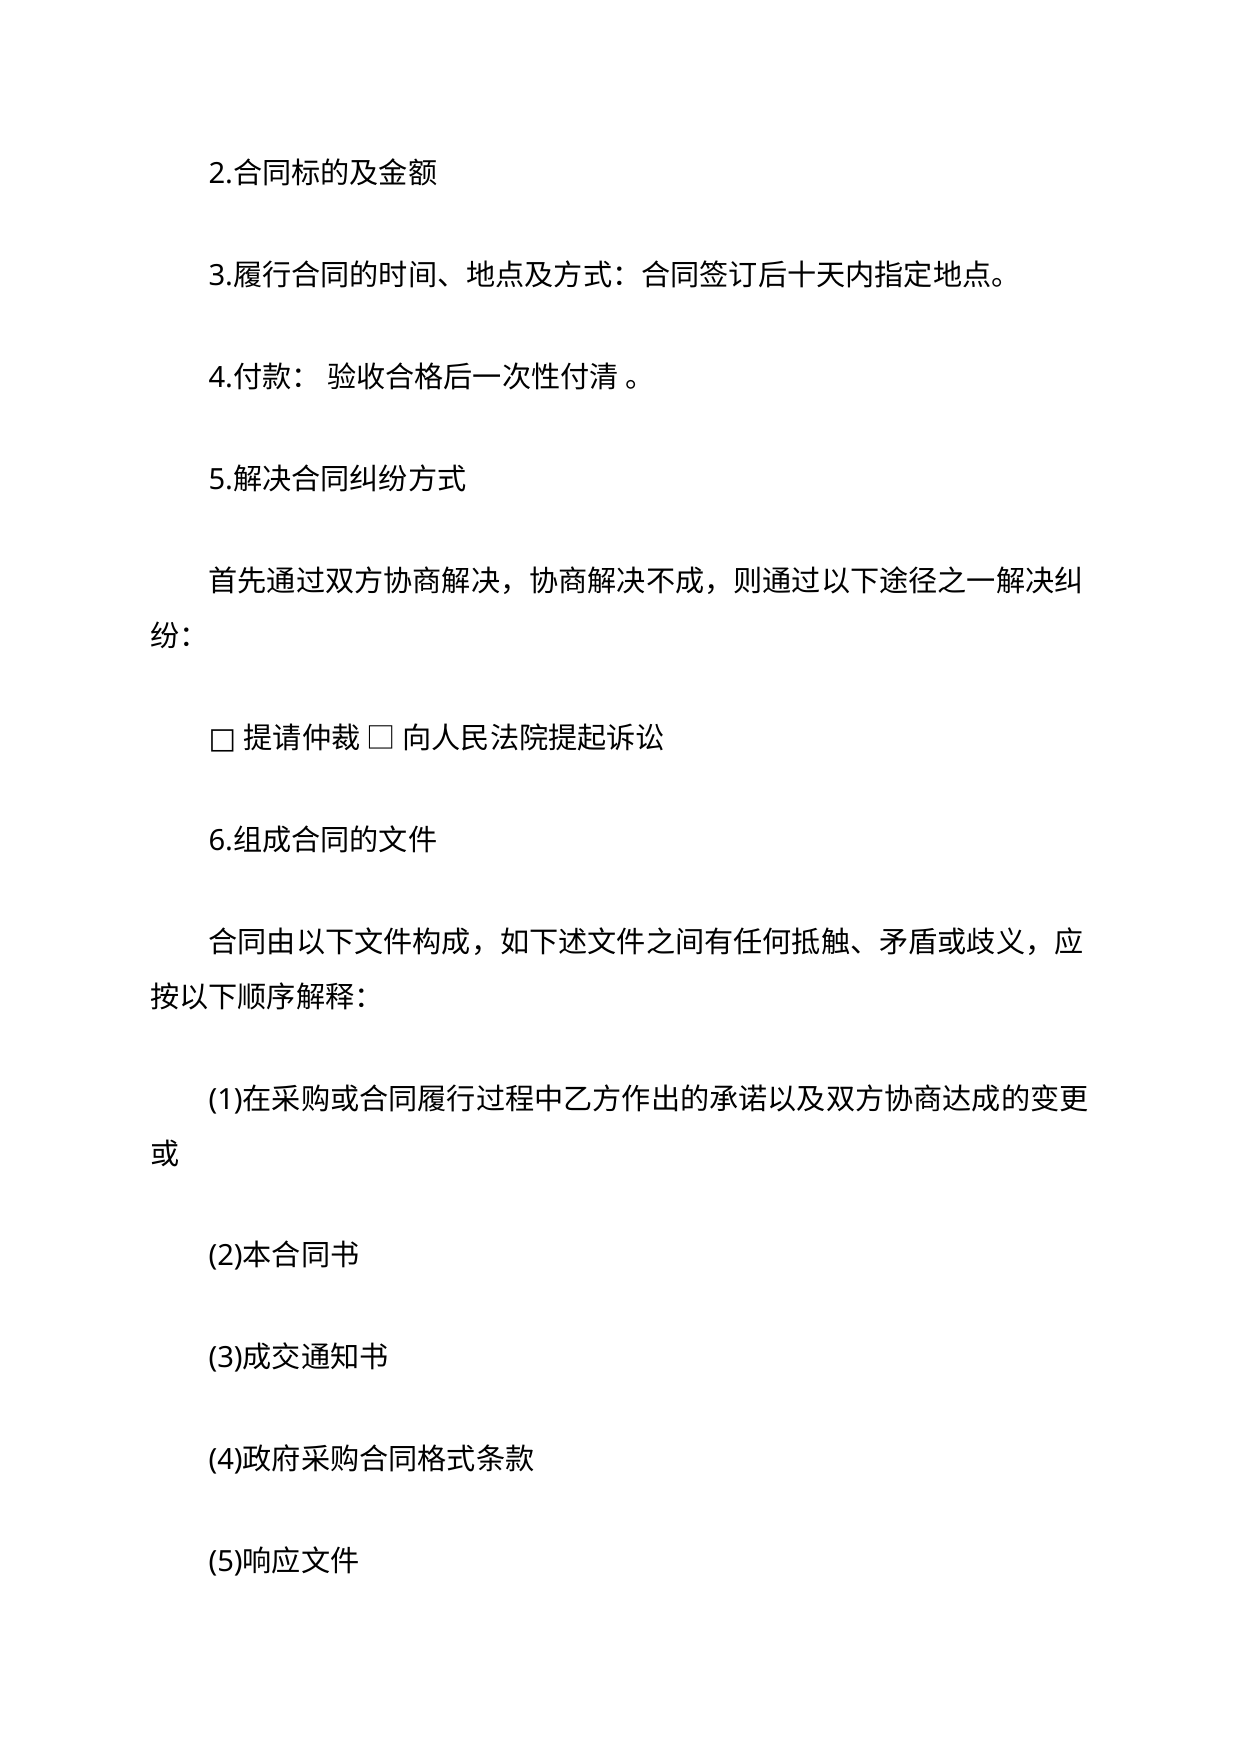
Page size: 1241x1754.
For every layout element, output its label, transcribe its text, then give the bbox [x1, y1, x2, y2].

text (4)政府采购合同格式条款 [150, 1436, 1090, 1478]
text 4.付款： 验收合格后一次性付清 。 [150, 354, 1090, 396]
text (3)成交通知书 [150, 1334, 1090, 1376]
text (2)本合同书 [150, 1232, 1090, 1274]
text □ 提请仲裁 □ 向人民法院提起诉讼 [150, 714, 1090, 757]
text 3.履行合同的时间、地点及方式：合同签订后十天内指定地点。 [150, 252, 1090, 294]
text 合同由以下文件构成，如下述文件之间有任何抵触、矛盾或歧义，应按以下顺序解释： [150, 918, 1090, 1016]
text 6.组成合同的文件 [150, 817, 1090, 859]
text 首先通过双方协商解决，协商解决不成，则通过以下途径之一解决纠纷： [150, 558, 1090, 655]
text (5)响应文件 [150, 1538, 1090, 1580]
text 2.合同标的及金额 [150, 150, 1090, 192]
text (1)在采购或合同履行过程中乙方作出的承诺以及双方协商达成的变更或 [150, 1075, 1090, 1172]
text 5.解决合同纠纷方式 [150, 456, 1090, 498]
